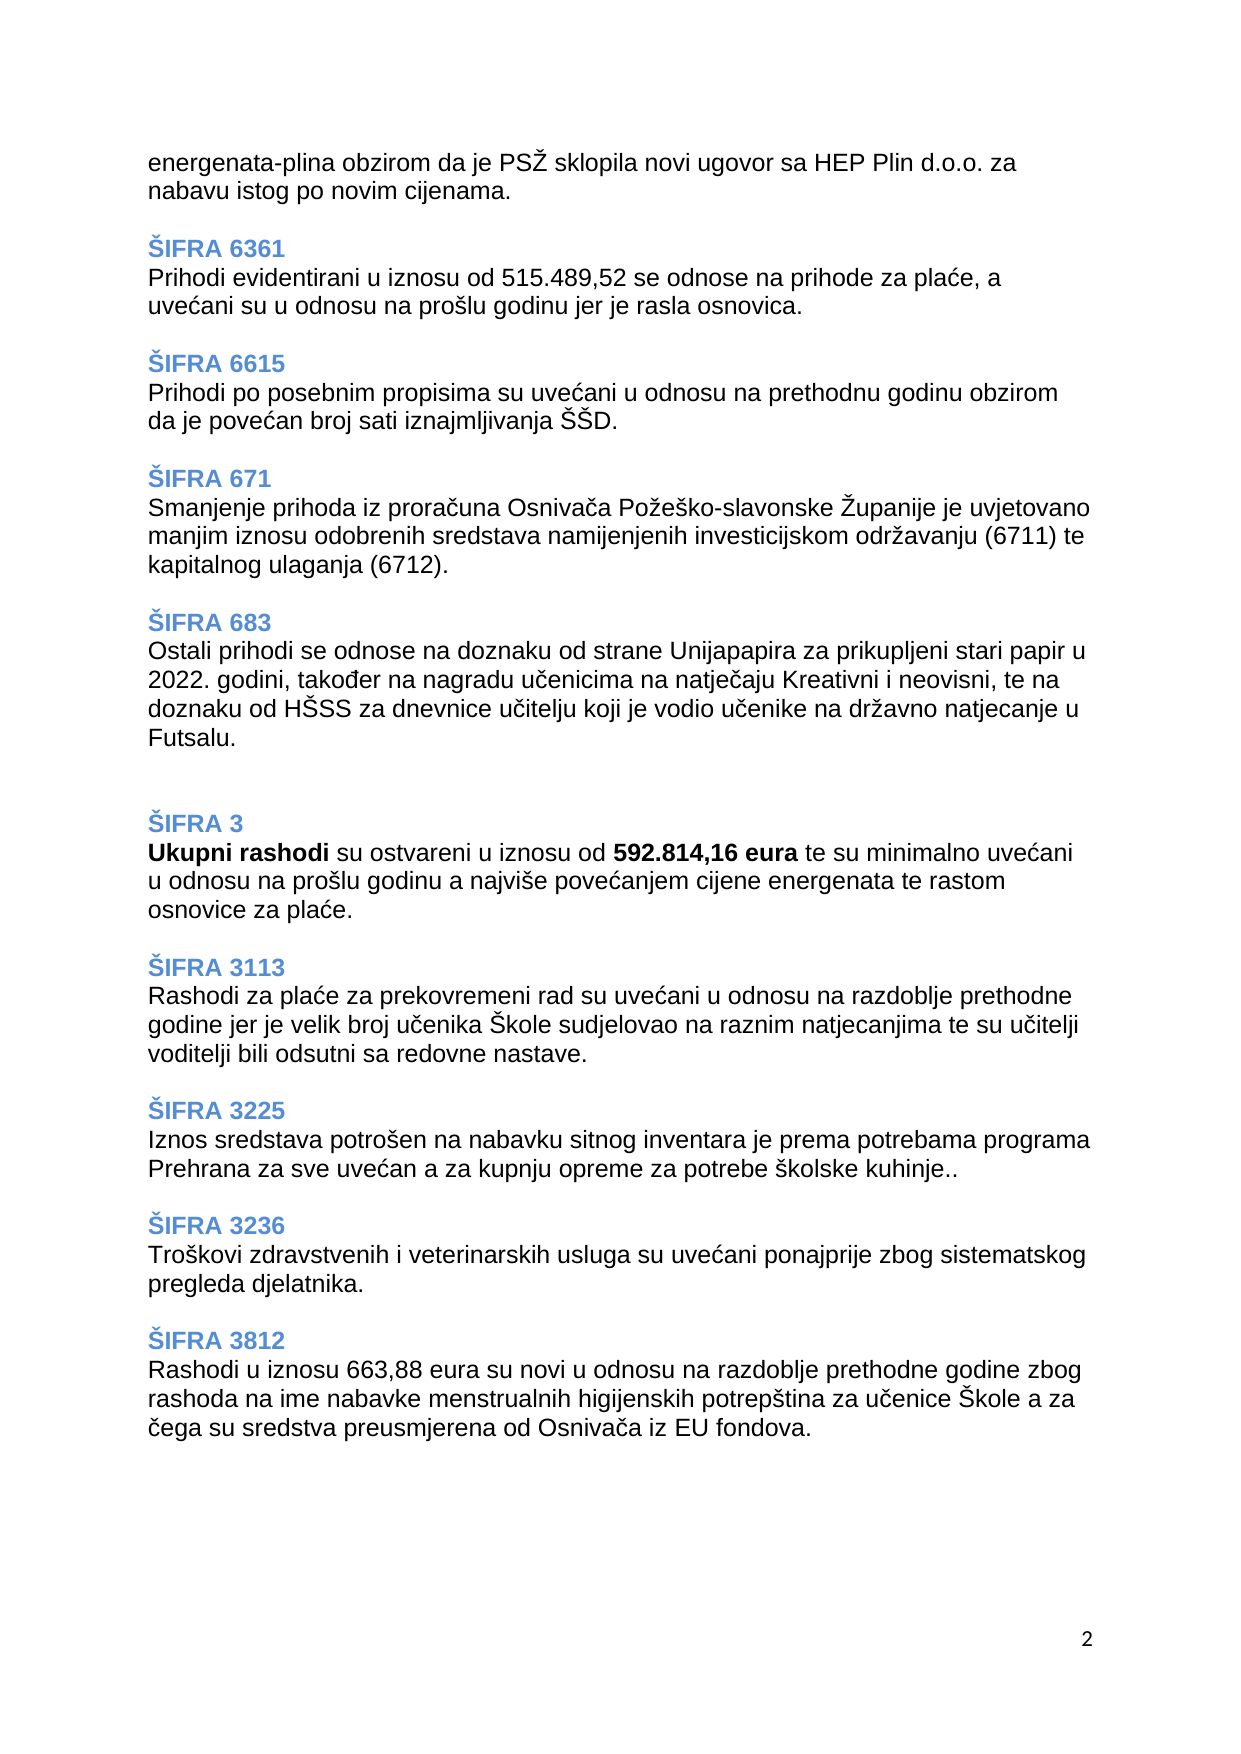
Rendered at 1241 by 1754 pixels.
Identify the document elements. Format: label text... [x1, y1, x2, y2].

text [148, 148, 1093, 205]
text ŠIFRA 3812 [148, 1326, 1093, 1355]
text ŠIFRA 3 [148, 809, 1093, 838]
text Iznos sredstava potrošen na nabavku sitnog inventara je prema potrebama programa Prehrana za sve uvećan a za kupnju opreme za potrebe školske kuhinje.. [148, 1125, 1093, 1183]
text Ostali prihodi se odnose na doznaku od strane Unijapapira za prikupljeni stari papir u 2022. godini, također na nagradu učenicima na natječaju Kreativni i neovisni, te na doznaku od HŠSS za dnevnice učitelju koji je vodio učenike na državno natjecanje u Futsalu. [148, 636, 1093, 751]
text ŠIFRA 683 [148, 608, 1093, 636]
text ŠIFRA 671 [148, 464, 1093, 493]
text Ukupni rashodi su ostvareni u iznosu od 592.814,16 eura te su minimalno uvećani u odnosu na prošlu godinu a najviše povećanjem cijene energenata te rastom osnovice za plaće. [148, 838, 1093, 924]
text Smanjenje prihoda iz proračuna Osnivača Požeško-slavonske Županije je uvjetovano manjim iznosu odobrenih sredstava namijenjenih investicijskom održavanju (6711) te kapitalnog ulaganja (6712). [148, 493, 1093, 579]
text Prihodi po posebnim propisima su uvećani u odnosu na prethodnu godinu obzirom da je povećan broj sati iznajmljivanja ŠŠD. [148, 378, 1093, 435]
text Troškovi zdravstvenih i veterinarskih usluga su uvećani ponajprije zbog sistematskog pregleda djelatnika. [148, 1240, 1093, 1298]
text Rashodi za plaće za prekovremeni rad su uvećani u odnosu na razdoblje prethodne godine jer je velik broj učenika Škole sudjelovao na raznim natjecanjima te su učitelji voditelji bili odsutni sa redovne nastave. [148, 981, 1093, 1068]
text Prihodi evidentirani u iznosu od 515.489,52 se odnose na prihode za plaće, a uvećani su u odnosu na prošlu godinu jer je rasla osnovica. [148, 263, 1093, 320]
text Rashodi u iznosu 663,88 eura su novi u odnosu na razdoblje prethodne godine zbog rashoda na ime nabavke menstrualnih higijenskih potrepština za učenice Škole a za čega su sredstva preusmjerena od Osnivača iz EU fondova. [148, 1355, 1093, 1441]
text ŠIFRA 3225 [148, 1096, 1093, 1125]
text ŠIFRA 3113 [148, 953, 1093, 981]
text ŠIFRA 6361 [148, 234, 1093, 263]
text ŠIFRA 3236 [148, 1211, 1093, 1240]
text ŠIFRA 6615 [148, 349, 1093, 378]
